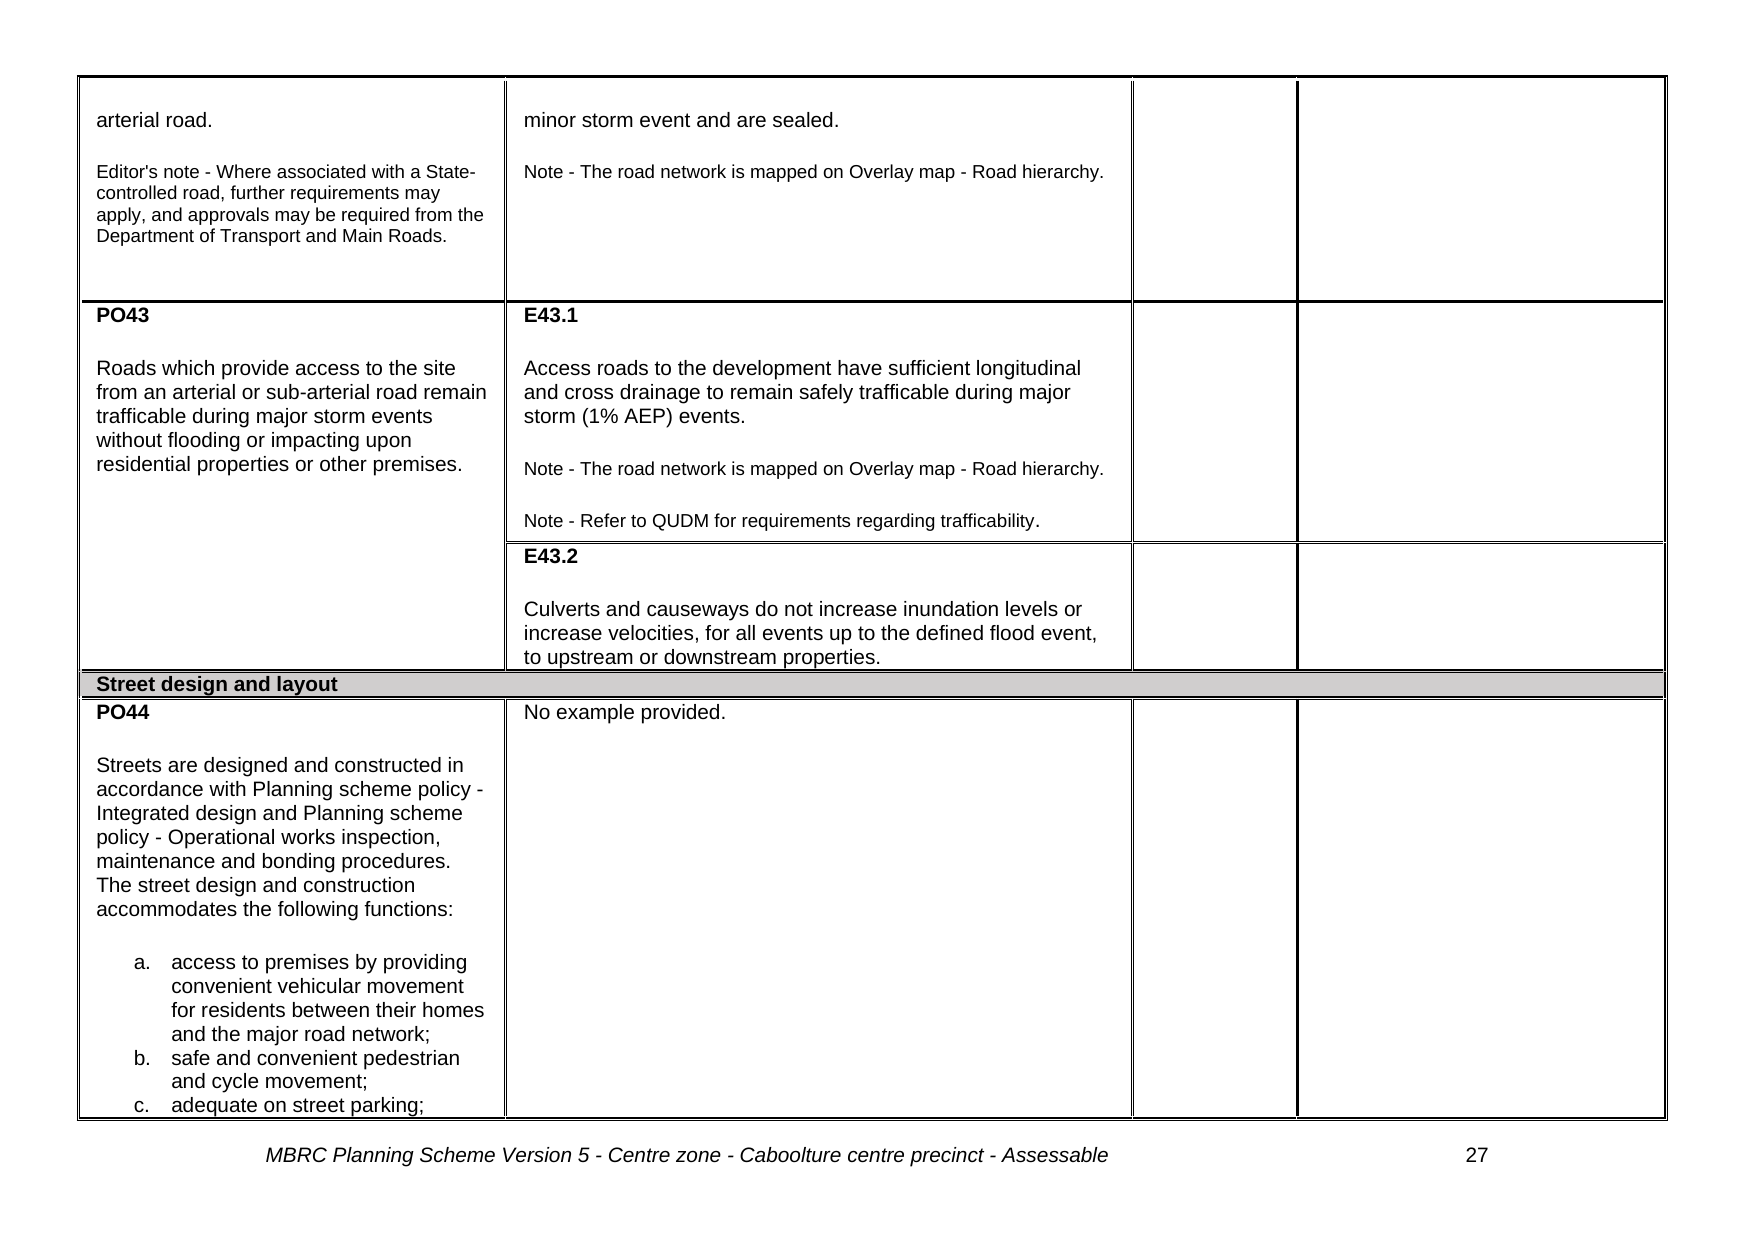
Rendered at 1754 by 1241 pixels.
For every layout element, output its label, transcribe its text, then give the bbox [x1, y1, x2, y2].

table_cell PO43 Roads which provide access to the site from an arterial or sub-arterial road remain trafficable during major storm events without flooding or impacting upon residential properties or other premises. [80, 300, 504, 669]
table_cell [1133, 700, 1297, 1117]
table_cell [1297, 696, 1665, 1117]
table_cell [1134, 544, 1296, 669]
table_cell [1134, 303, 1296, 541]
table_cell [506, 700, 1133, 1117]
table_cell E43.2 Culverts and causeways do not increase inundation levels or increase velocities, for all events up to the defined flood event, to upstream or downstream properties. [507, 544, 1131, 669]
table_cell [80, 78, 506, 300]
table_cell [80, 696, 506, 1117]
table_cell Street design and layout [80, 669, 1665, 696]
table_cell [1299, 300, 1664, 541]
table_cell E43.1 Access roads to the development have sufficient longitudinal and cross drainage to remain safely trafficable during major storm (1% AEP) events. Note - The road network is mapped on Overlay map - Road hierarchy. Note - Refer to QUDM for requirements regarding trafficability. [507, 303, 1131, 541]
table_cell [506, 78, 1133, 300]
table_cell [1297, 78, 1664, 300]
table_cell [1133, 77, 1297, 300]
table_cell [1297, 541, 1666, 669]
